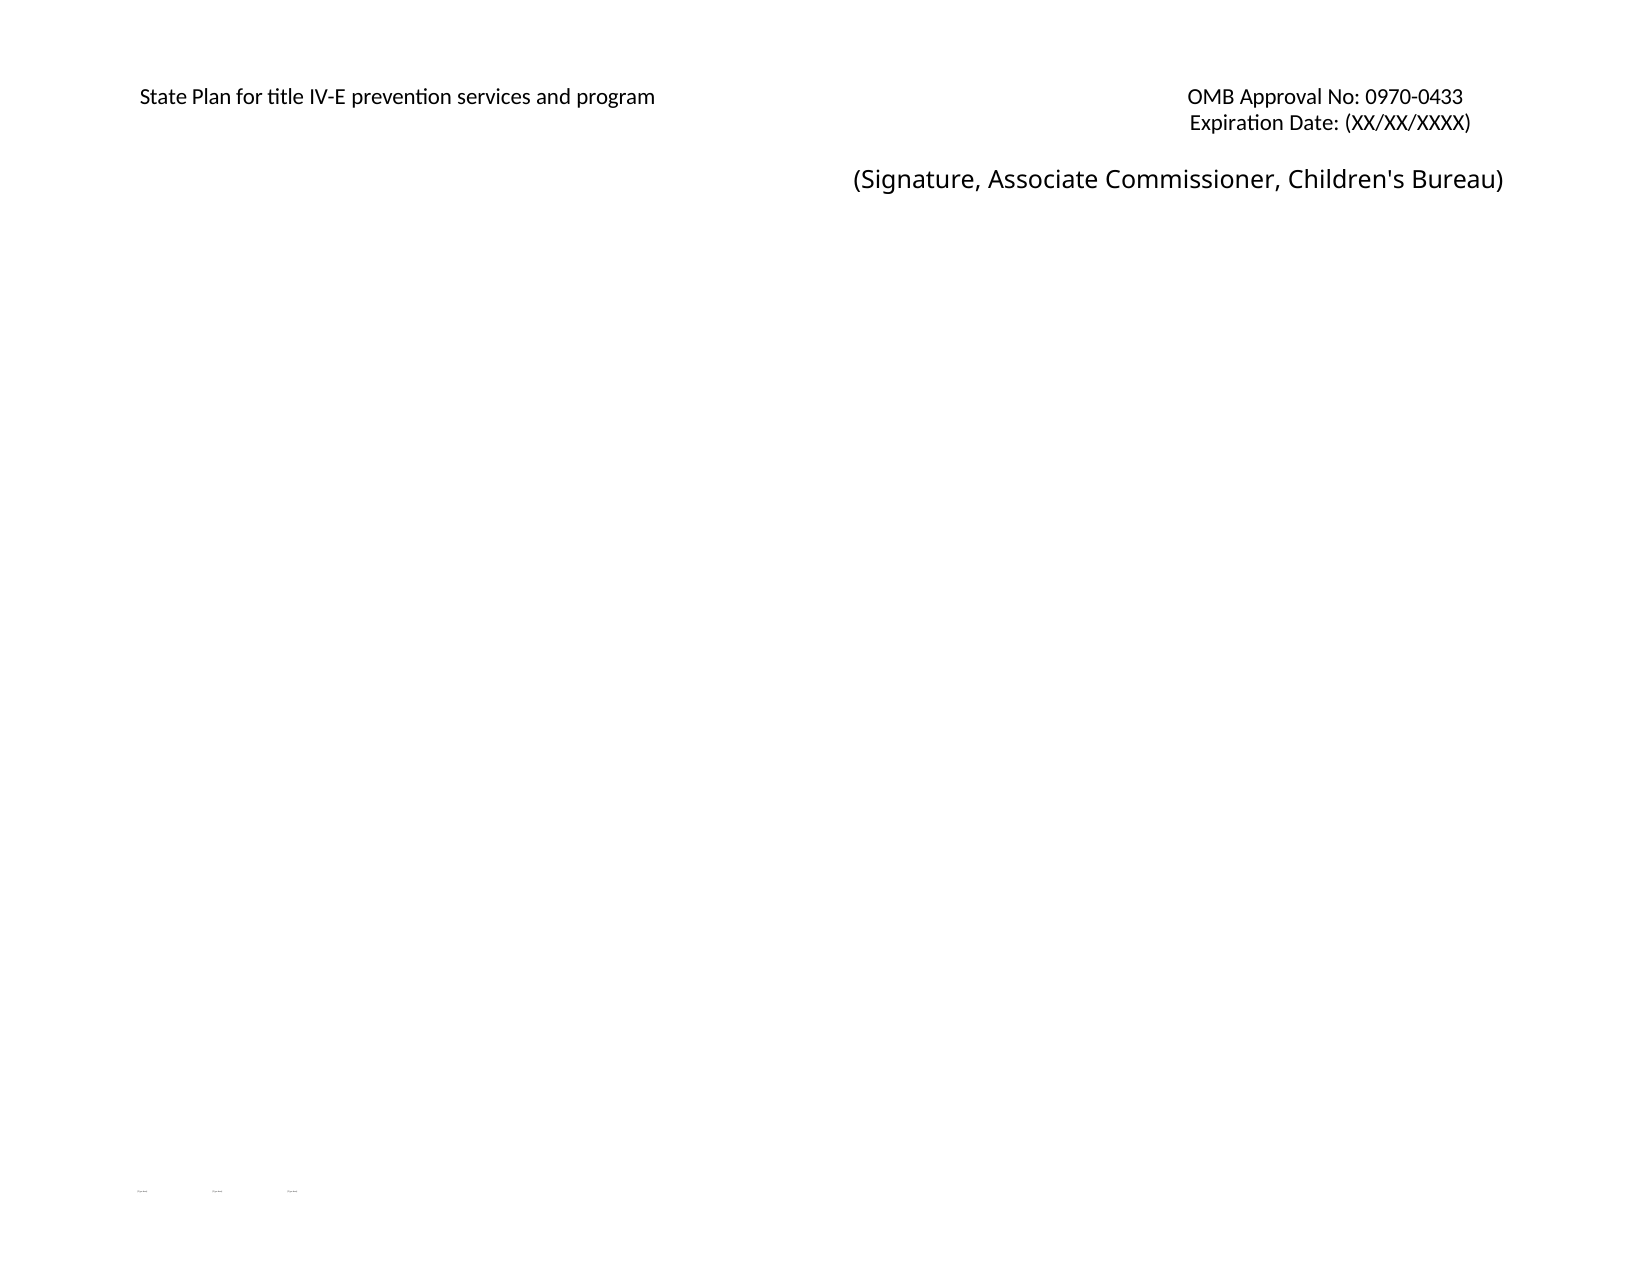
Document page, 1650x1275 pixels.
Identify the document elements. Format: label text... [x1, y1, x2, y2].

text (Signature, Associate Commissioner, Children's Bureau) [853, 162, 1512, 196]
